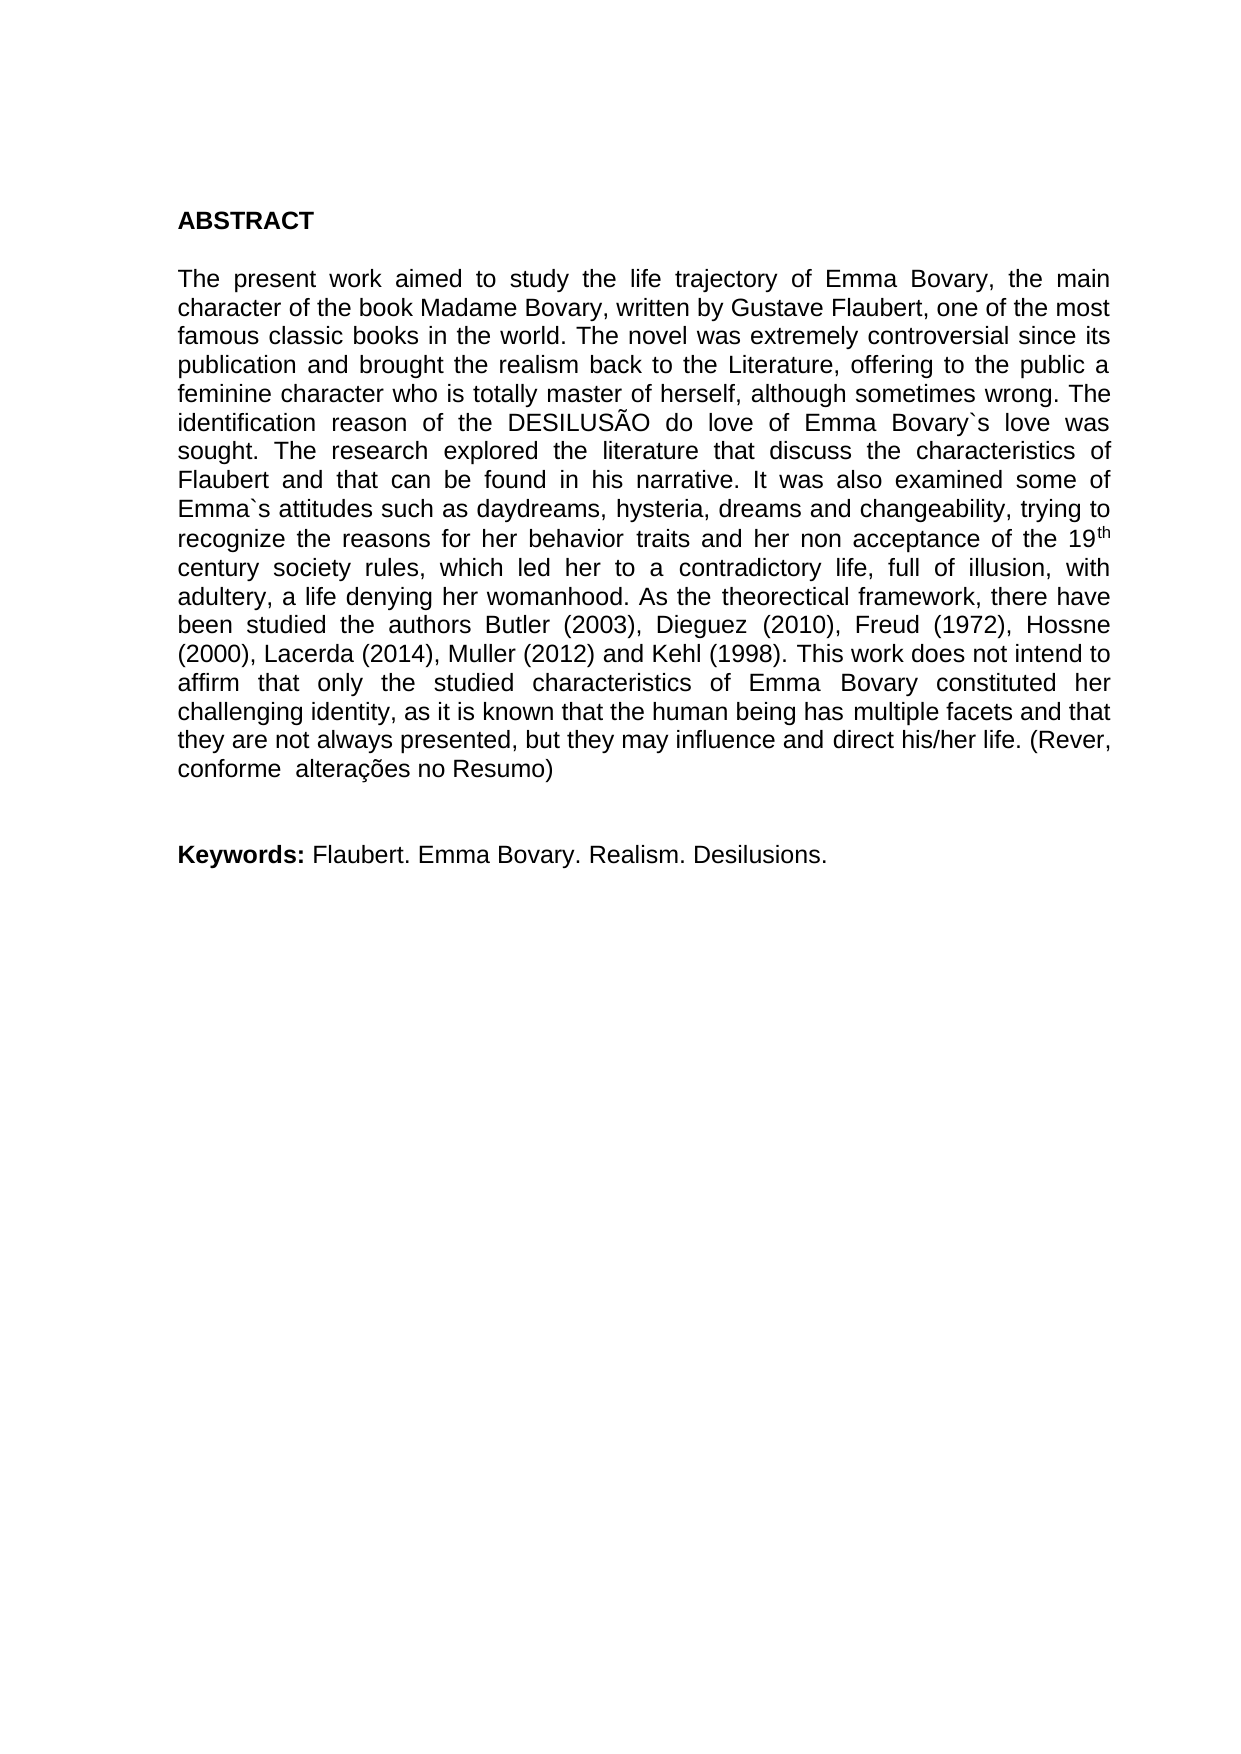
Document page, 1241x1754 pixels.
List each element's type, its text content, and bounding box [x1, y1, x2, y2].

text ABSTRACT [177, 206, 1110, 235]
text The present work aimed to study the life trajectory of Emma Bovary, the main character of the book Madame Bovary, written by Gustave Flaubert, one of the most famous classic books in the world. The novel was extremely controversial since its publication and brought the realism back to the Literature, offering to the public a feminine character who is totally master of herself, although sometimes wrong. The identification reason of the DESILUSÃO do love of Emma Bovary`s love was sought. The research explored the literature that discuss the characteristics of Flaubert and that can be found in his narrative. It was also examined some of Emma`s attitudes such as daydreams, hysteria, dreams and changeability, trying to recognize the reasons for her behavior traits and her non acceptance of the 19th century society rules, which led her to a contradictory life, full of illusion, with adultery, a life denying her womanhood. As the theorectical framework, there have been studied the authors Butler (2003), Dieguez (2010), Freud (1972), Hossne (2000), Lacerda (2014), Muller (2012) and Kehl (1998). This work does not intend to affirm that only the studied characteristics of Emma Bovary constituted her challenging identity, as it is known that the human being has multiple facets and that they are not always presented, but they may influence and direct his/her life. (Rever, conforme alterações no Resumo) [177, 264, 1111, 783]
text Keywords: Flaubert. Emma Bovary. Realism. Desilusions. [177, 841, 1122, 869]
